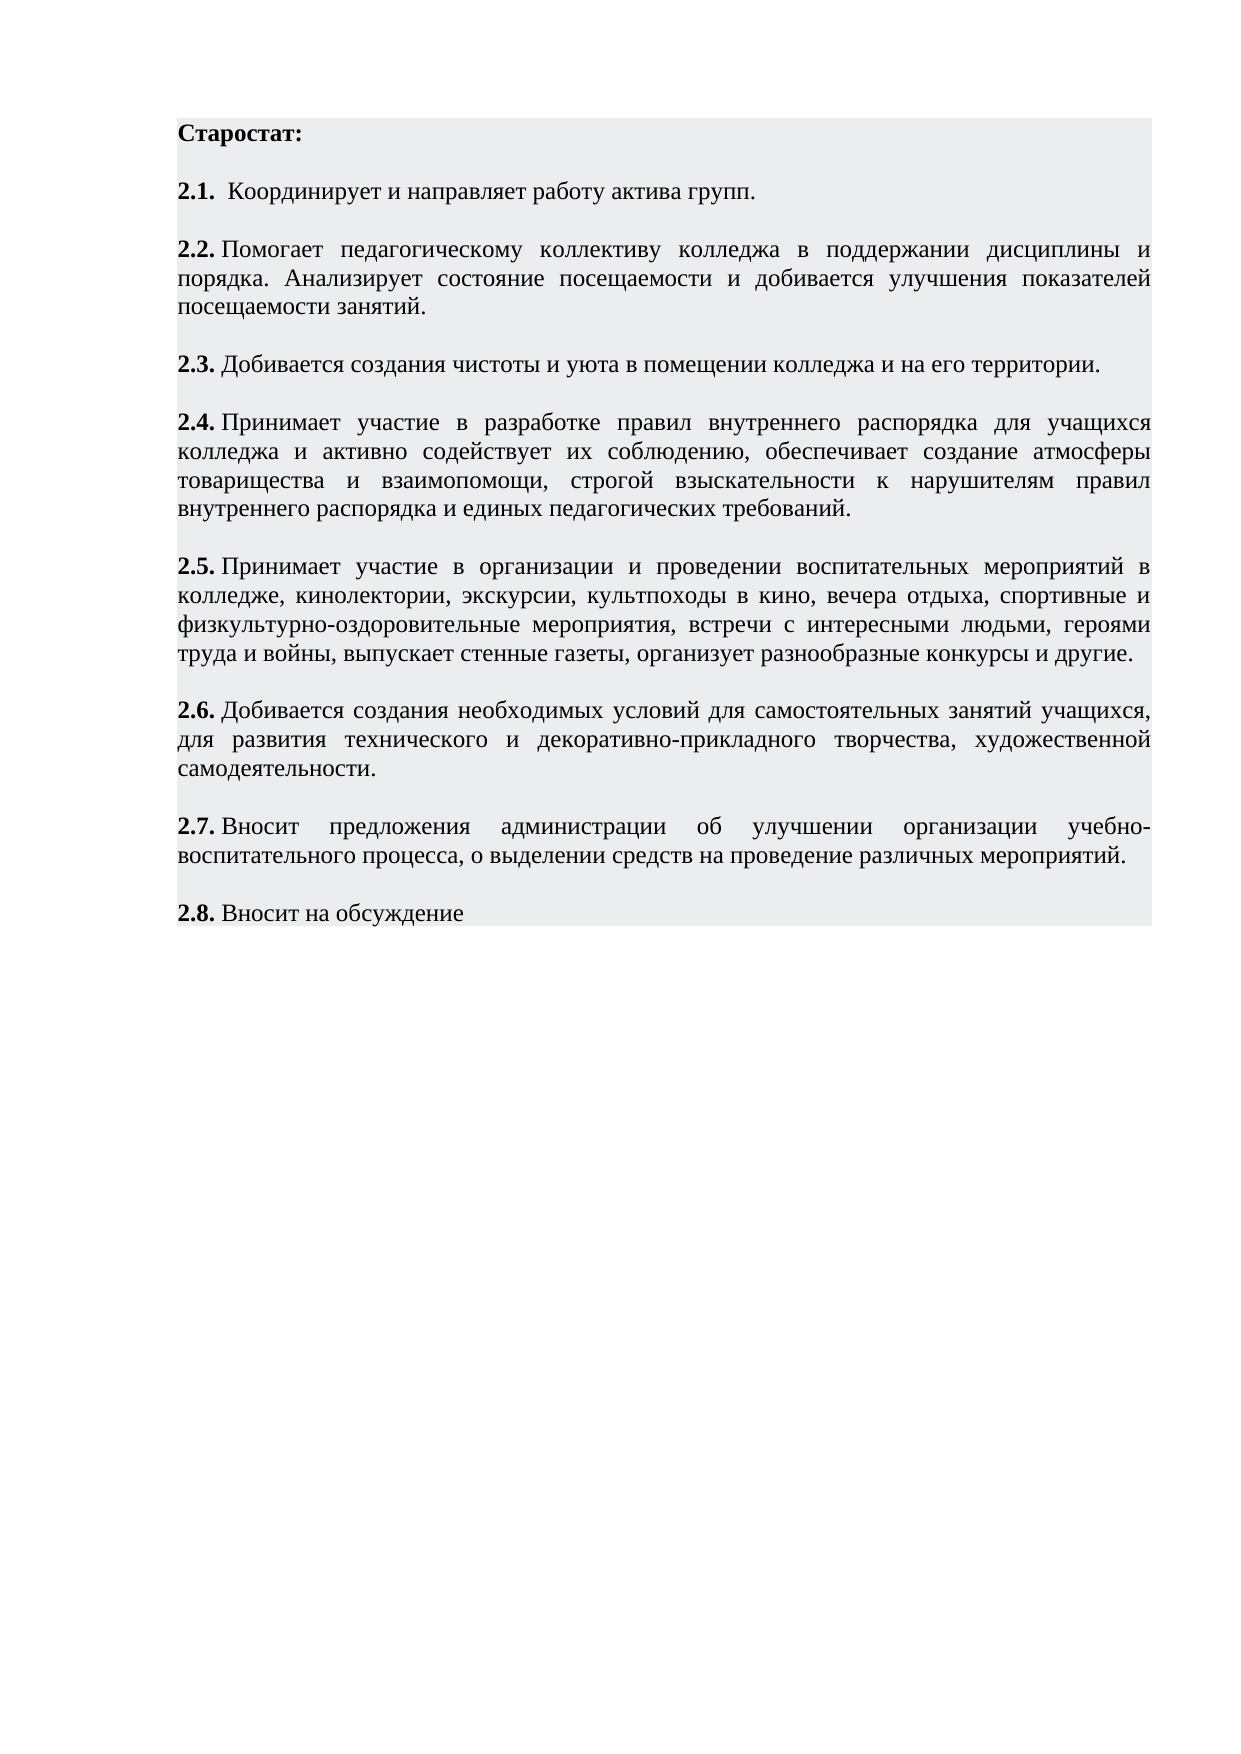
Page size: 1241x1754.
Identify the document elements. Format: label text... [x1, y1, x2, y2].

text Старостат: [177, 118, 1152, 147]
text 2.2. Помогает педагогическому коллективу колледжа в поддержании дисциплины и порядка. Анализирует состояние посещаемости и добивается улучшения показателей посещаемости занятий. [177, 234, 1152, 320]
text 2.4. Принимает участие в разработке правил внутреннего распорядка для учащихся колледжа и активно содействует их соблюдению, обеспечивает создание атмосферы товарищества и взаимопомощи, строгой взыскательности к нарушителям правил внутреннего распорядка и единых педагогических требований. [177, 407, 1152, 522]
text 2.7. Вносит предложения администрации об улучшении организации учебно-воспитательного процесса, о выделении средств на проведение различных мероприятий. [177, 811, 1152, 868]
text 2.6. Добивается создания необходимых условий для самостоятельных занятий учащихся, для развития технического и декоративно-прикладного творчества, художественной самодеятельности. [177, 696, 1152, 782]
text 2.1. Координирует и направляет работу актива групп. [177, 176, 1152, 205]
text 2.5. Принимает участие в организации и проведении воспитательных мероприятий в колледже, кинолектории, экскурсии, культпоходы в кино, вечера отдыха, спортивные и физкультурно-оздоровительные мероприятия, встречи с интересными людьми, героями труда и войны, выпускает стенные газеты, организует разнообразные конкурсы и другие. [177, 551, 1152, 666]
text 2.8. Вносит на обсуждение [177, 898, 1152, 926]
text 2.3. Добивается создания чистоты и уюта в помещении колледжа и на его территории. [177, 349, 1152, 378]
